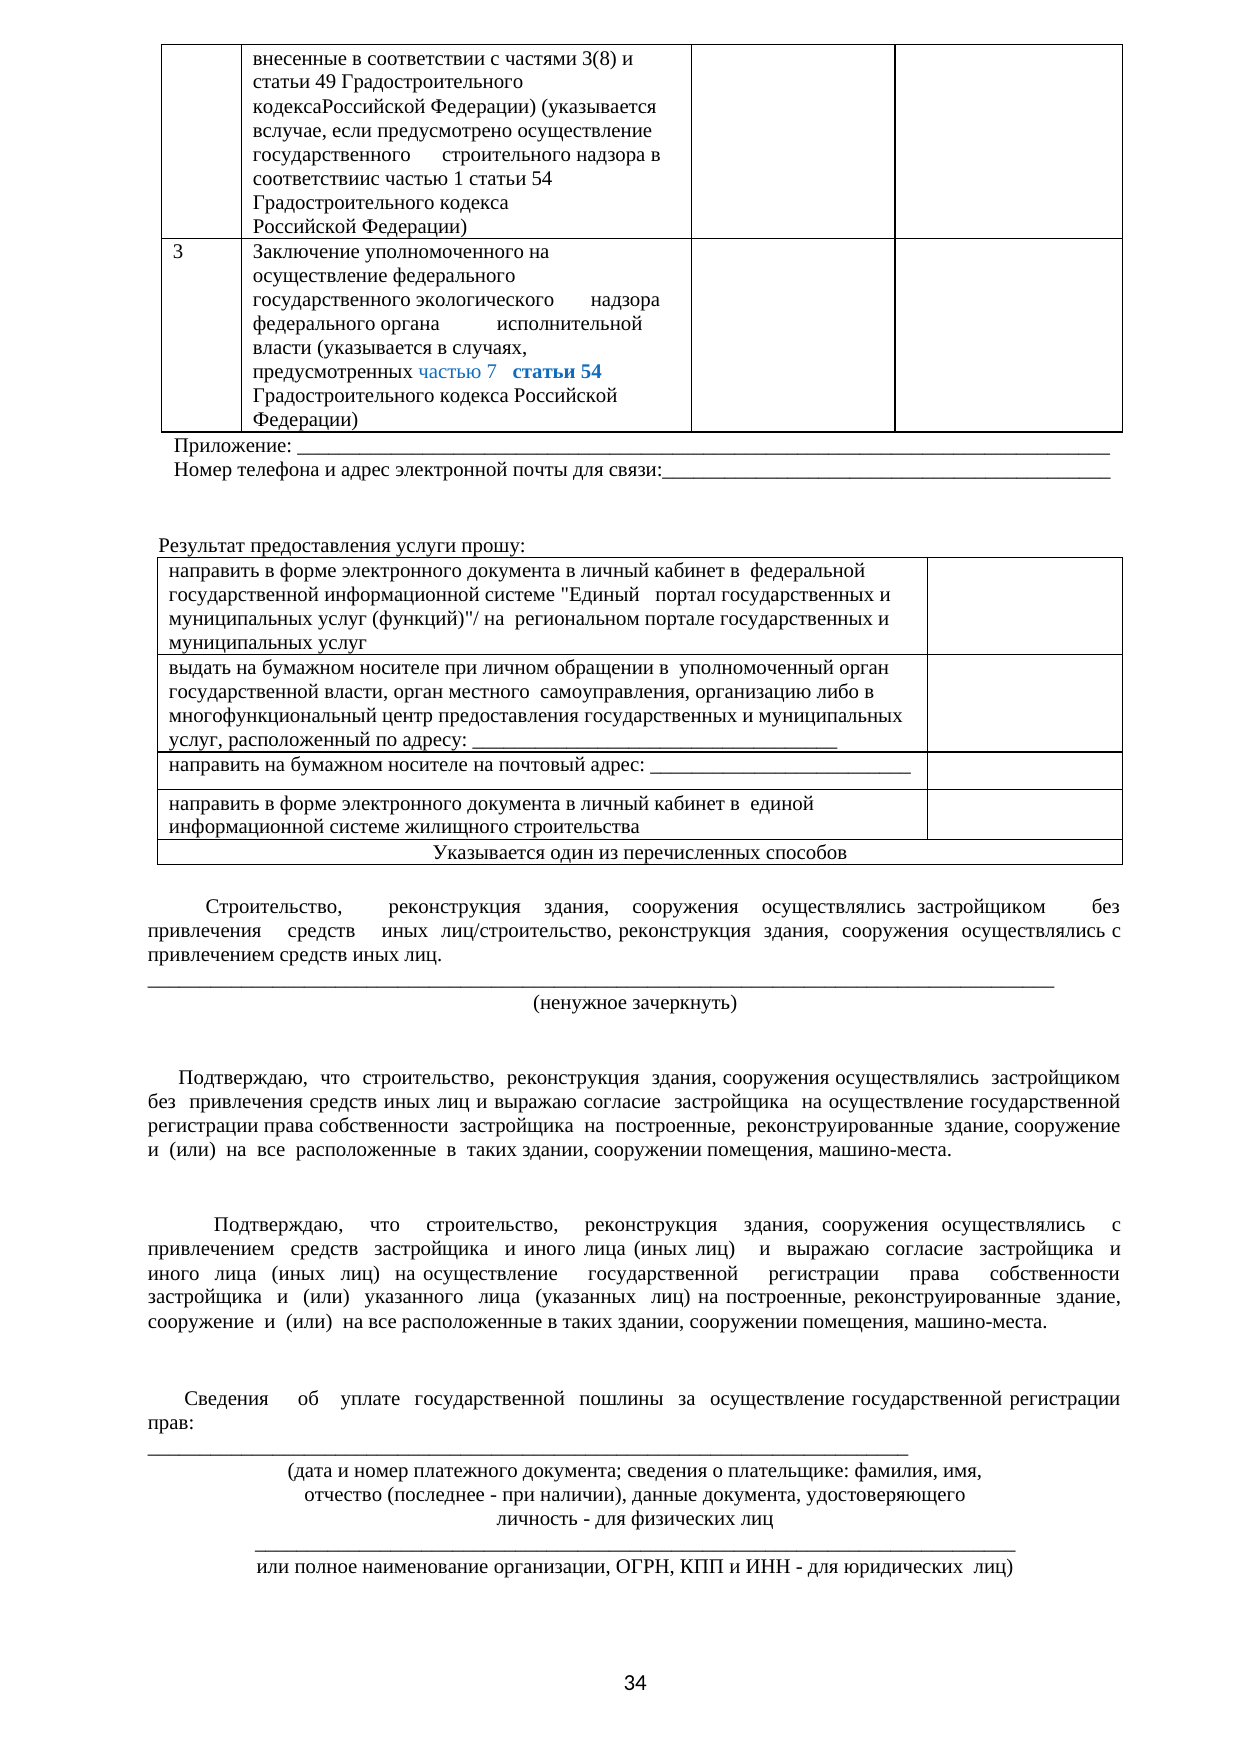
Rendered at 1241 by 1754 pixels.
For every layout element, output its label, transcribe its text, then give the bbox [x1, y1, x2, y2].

table_cell [692, 45, 894, 238]
table_cell [928, 655, 1122, 751]
table_cell выдать на бумажном носителе при личном обращении в уполномоченный орган государственной власти, орган местного самоуправления, организацию либо в многофункциональный центр предоставления государственных и муниципальных услуг, расположенный по адресу: ___________________________________ [158, 655, 927, 751]
table_cell Заключение уполномоченного на осуществление федерального государственного экологического надзора федерального органа исполнительной власти (указывается в случаях, предусмотренных частью 7 статьи 54 Градостроительного кодекса Российской Федерации) [242, 239, 691, 431]
text Результат предоставления услуги прошу: [148, 533, 1122, 557]
text Подтверждаю, что строительство, реконструкция здания, сооружения осуществлялись с привлечением средств застройщика и иного лица (иных лиц) и выражаю согласие застройщика и иного лица (иных лиц) на осуществление государственной регистрации права собственности застройщика и (или) указанного лица (указанных лиц) на построенные, реконструированные здание, сооружение и (или) на все расположенные в таких здании, сооружении помещения, машино-места. [148, 1212, 1122, 1333]
text _________________________________________________________________________ [148, 1434, 1122, 1458]
text Номер телефона и адрес электронной почты для связи:___________________________________________ [148, 457, 1122, 481]
table_cell [896, 239, 1122, 431]
text Сведения об уплате государственной пошлины за осуществление государственной регистрации прав: [148, 1386, 1122, 1434]
text или полное наименование организации, ОГРН, КПП и ИНН - для юридических лиц) [148, 1554, 1122, 1578]
text Строительство, реконструкция здания, сооружения осуществлялись застройщиком без привлечения средств иных лиц/строительство, реконструкция здания, сооружения осуществлялись с привлечением средств иных лиц. [148, 894, 1122, 966]
table_cell 2 [162, 45, 241, 238]
table_cell Указывается один из перечисленных способов [158, 840, 1122, 864]
text _______________________________________________________________________________________ [148, 966, 1122, 990]
table_cell [928, 790, 1122, 838]
table_header [928, 558, 1122, 654]
table_cell направить на бумажном носителе на почтовый адрес: _________________________ [158, 753, 927, 789]
table_cell [692, 239, 894, 431]
text Подтверждаю, что строительство, реконструкция здания, сооружения осуществлялись застройщиком без привлечения средств иных лиц и выражаю согласие застройщика на осуществление государственной регистрации права собственности застройщика на построенные, реконструированные здание, сооружение и (или) на все расположенные в таких здании, сооружении помещения, машино-места. [148, 1065, 1122, 1161]
table_cell [928, 753, 1122, 789]
table_cell [896, 45, 1122, 238]
text (ненужное зачеркнуть) [148, 990, 1122, 1014]
text Приложение: ______________________________________________________________________________ [148, 432, 1122, 457]
text отчество (последнее - при наличии), данные документа, удостоверяющего [148, 1482, 1122, 1506]
table_cell 3 [162, 239, 241, 431]
table_cell направить в форме электронного документа в личный кабинет в единой информационной системе жилищного строительства [158, 790, 927, 838]
table_header направить в форме электронного документа в личный кабинет в федеральной государственной информационной системе "Единый портал государственных и муниципальных услуг (функций)"/ на региональном портале государственных и муниципальных услуг [158, 558, 927, 654]
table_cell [242, 45, 691, 238]
text (дата и номер платежного документа; сведения о плательщике: фамилия, имя, [148, 1458, 1122, 1482]
text личность - для физических лиц _________________________________________________________________________ [148, 1506, 1122, 1554]
